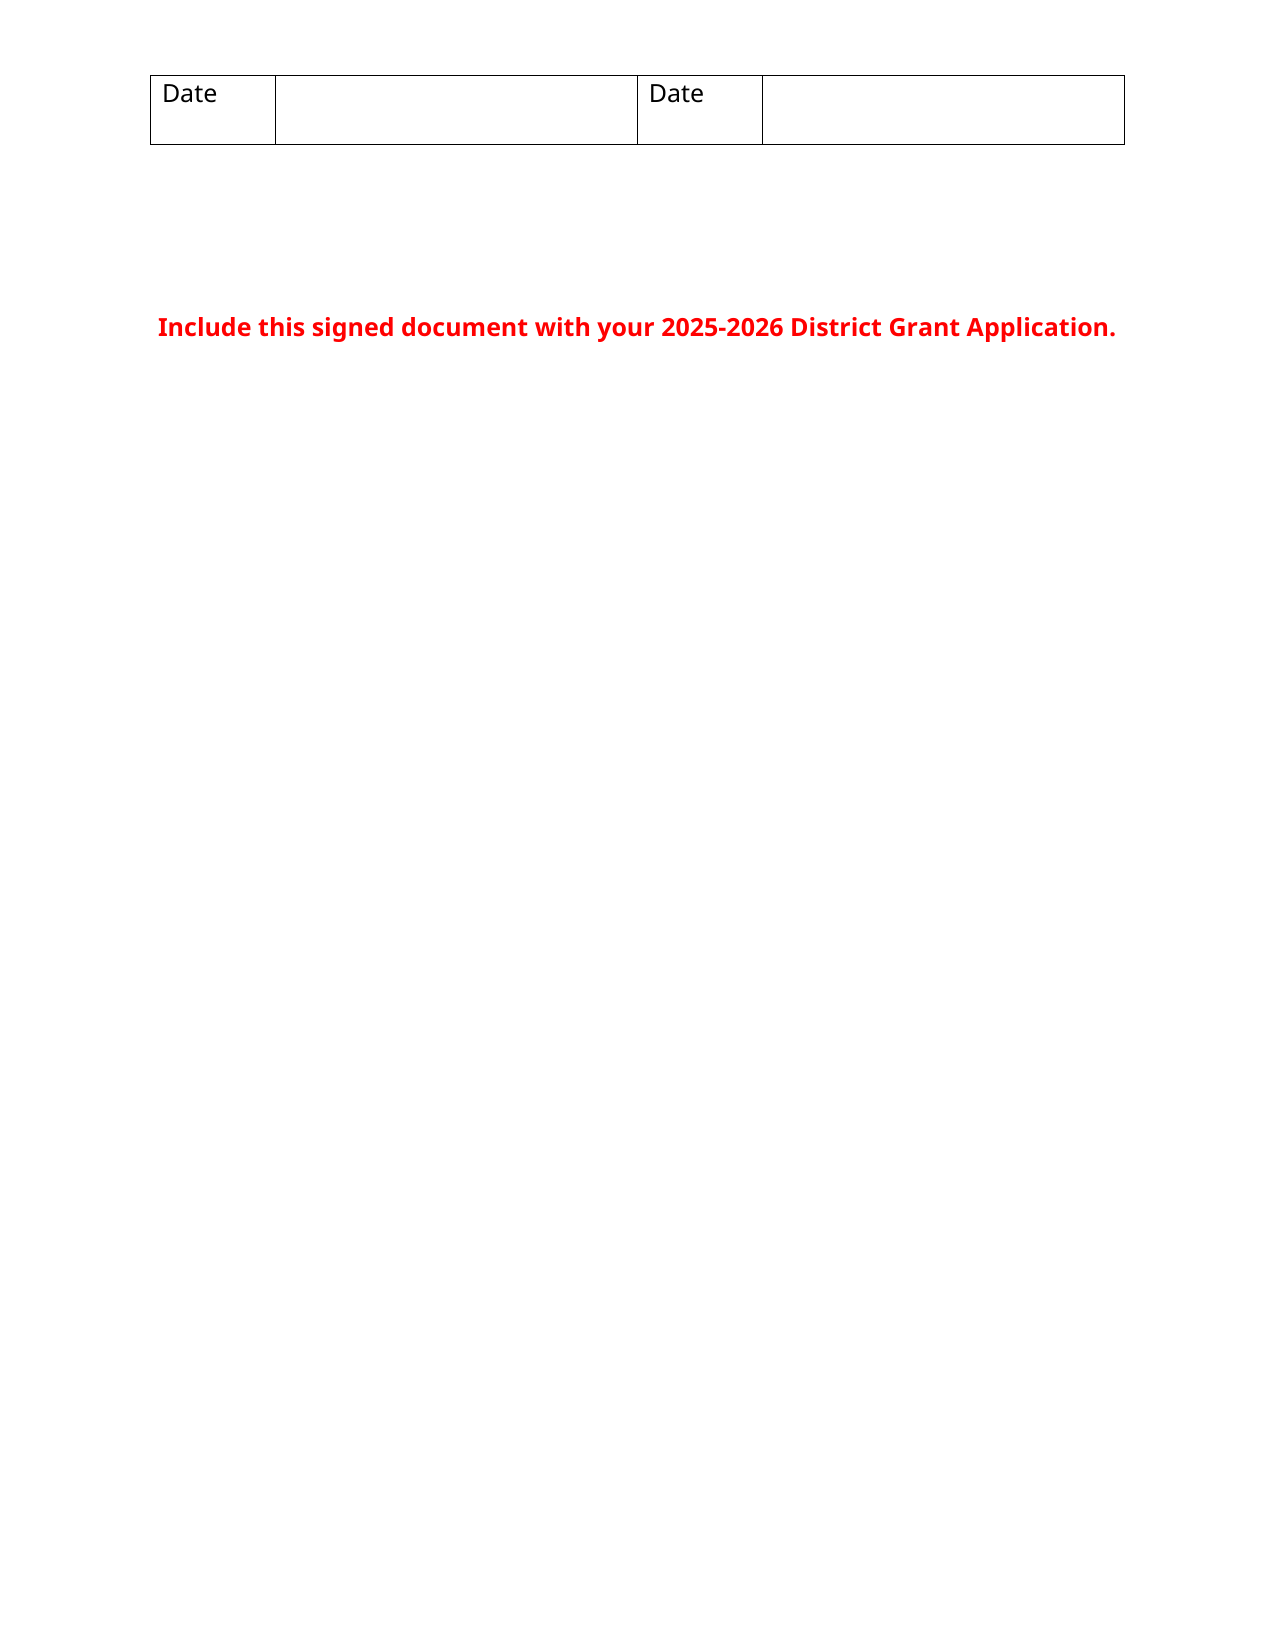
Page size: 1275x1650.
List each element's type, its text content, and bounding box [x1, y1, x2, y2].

table_cell Date [151, 76, 275, 144]
table_cell [276, 76, 637, 144]
table_cell [763, 76, 1124, 144]
table_cell Date [638, 76, 762, 144]
text Include this signed document with your 2025-2026 District Grant Application. [150, 310, 1125, 344]
